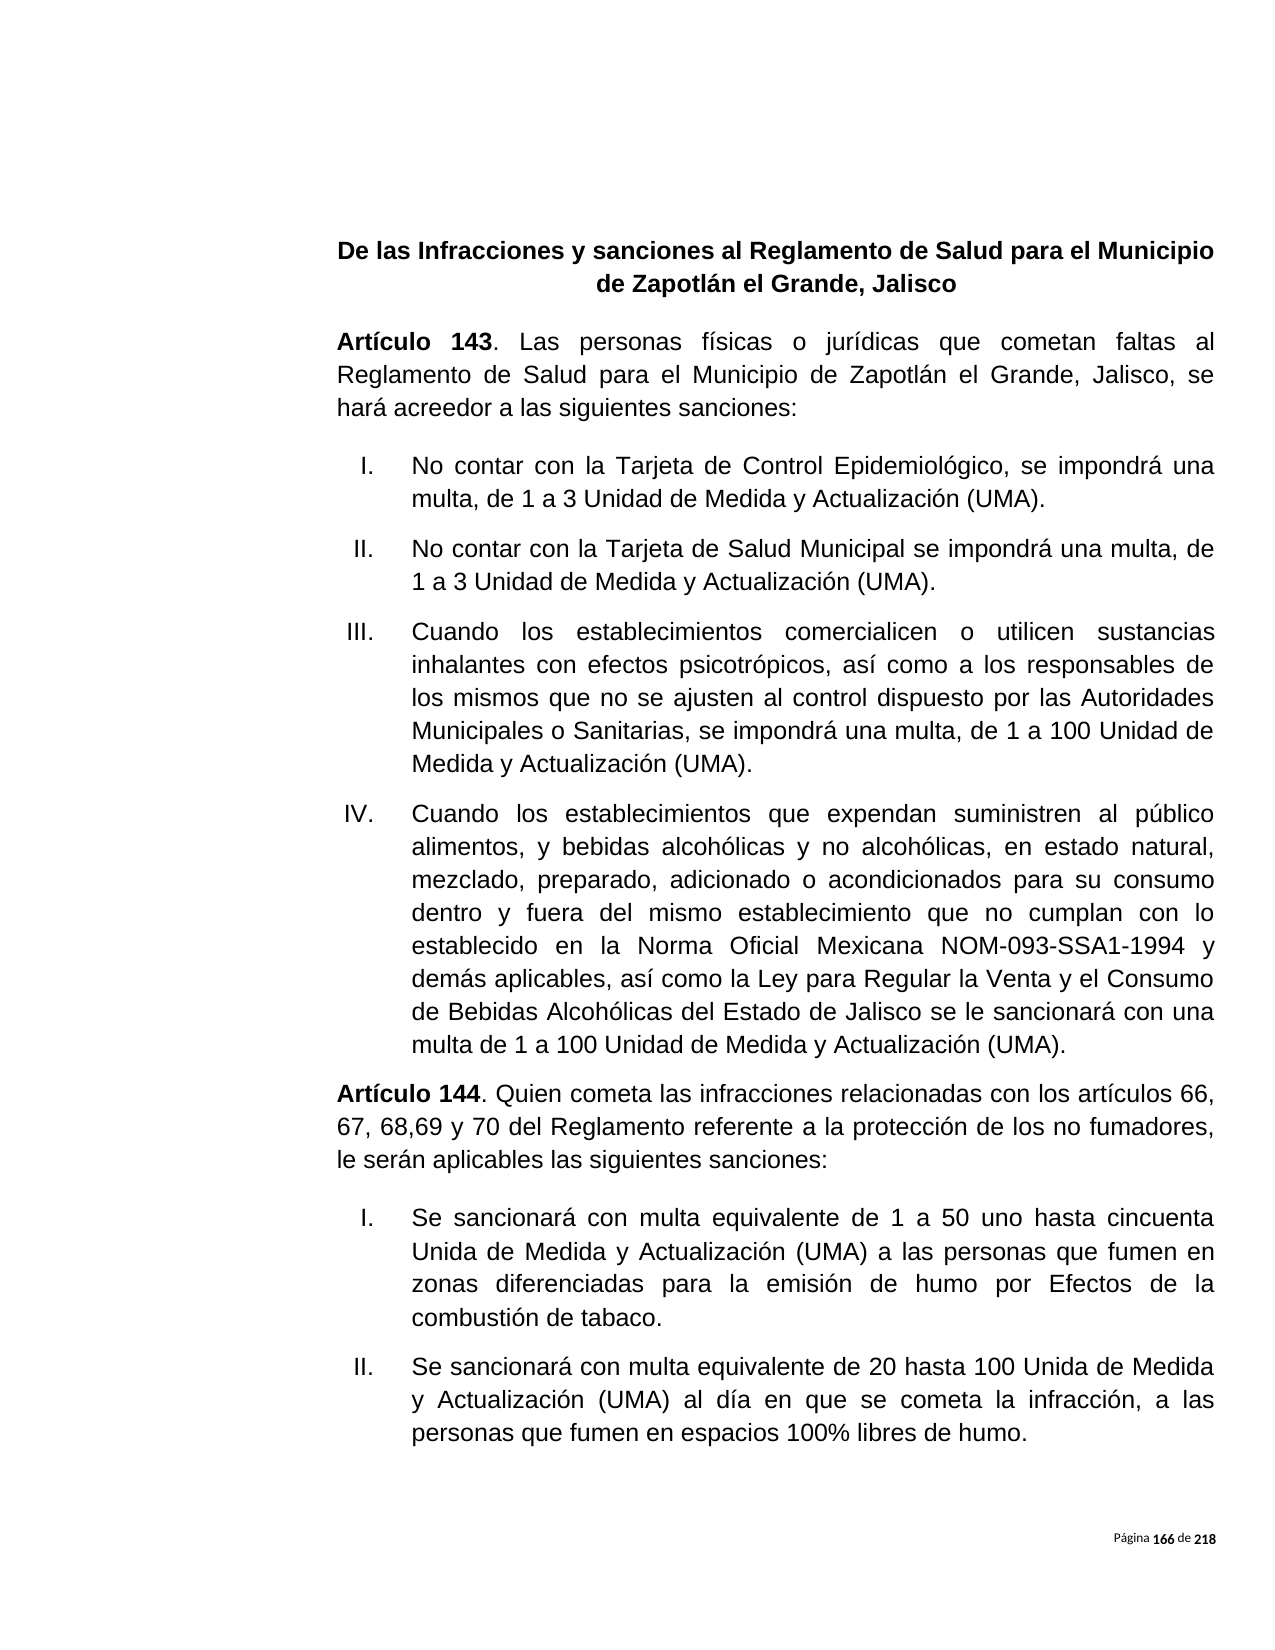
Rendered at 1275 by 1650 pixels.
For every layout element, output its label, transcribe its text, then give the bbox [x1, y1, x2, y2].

list No contar con la Tarjeta de Control Epidemiológico, se impondrá una multa, de 1 a 3 Unidad de Medida y Actualización (UMA). [374, 451, 1216, 513]
text De las Infracciones y sanciones al Reglamento de Salud para el Municipio de Zapotlán el Grande, Jalisco [336, 236, 1216, 298]
list No contar con la Tarjeta de Salud Municipal se impondrá una multa, de 1 a 3 Unidad de Medida y Actualización (UMA). [374, 534, 1216, 596]
list Cuando los establecimientos comercialicen o utilicen sustancias inhalantes con efectos psicotrópicos, así como a los responsables de los mismos que no se ajusten al control dispuesto por las Autoridades Municipales o Sanitarias, se impondrá una multa, de 1 a 100 Unidad de Medida y Actualización (UMA). [374, 617, 1216, 778]
list Cuando los establecimientos que expendan suministren al público alimentos, y bebidas alcohólicas y no alcohólicas, en estado natural, mezclado, preparado, adicionado o acondicionados para su consumo dentro y fuera del mismo establecimiento que no cumplan con lo establecido en la Norma Oficial Mexicana NOM-093-SSA1-1994 y demás aplicables, así como la Ley para Regular la Venta y el Consumo de Bebidas Alcohólicas del Estado de Jalisco se le sancionará con una multa de 1 a 100 Unidad de Medida y Actualización (UMA). [374, 798, 1216, 1058]
text Artículo 143. Las personas físicas o jurídicas que cometan faltas al Reglamento de Salud para el Municipio de Zapotlán el Grande, Jalisco, se hará acreedor a las siguientes sanciones: [336, 327, 1216, 422]
list Se sancionará con multa equivalente de 1 a 50 uno hasta cincuenta Unida de Medida y Actualización (UMA) a las personas que fumen en zonas diferenciadas para la emisión de humo por Efectos de la combustión de tabaco. [374, 1203, 1216, 1331]
text Artículo 144. Quien cometa las infracciones relacionadas con los artículos 66, 67, 68,69 y 70 del Reglamento referente a la protección de los no fumadores, le serán aplicables las siguientes sanciones: [336, 1079, 1216, 1174]
list Se sancionará con multa equivalente de 20 hasta 100 Unida de Medida y Actualización (UMA) al día en que se cometa la infracción, a las personas que fumen en espacios 100% libres de humo. [374, 1352, 1216, 1447]
